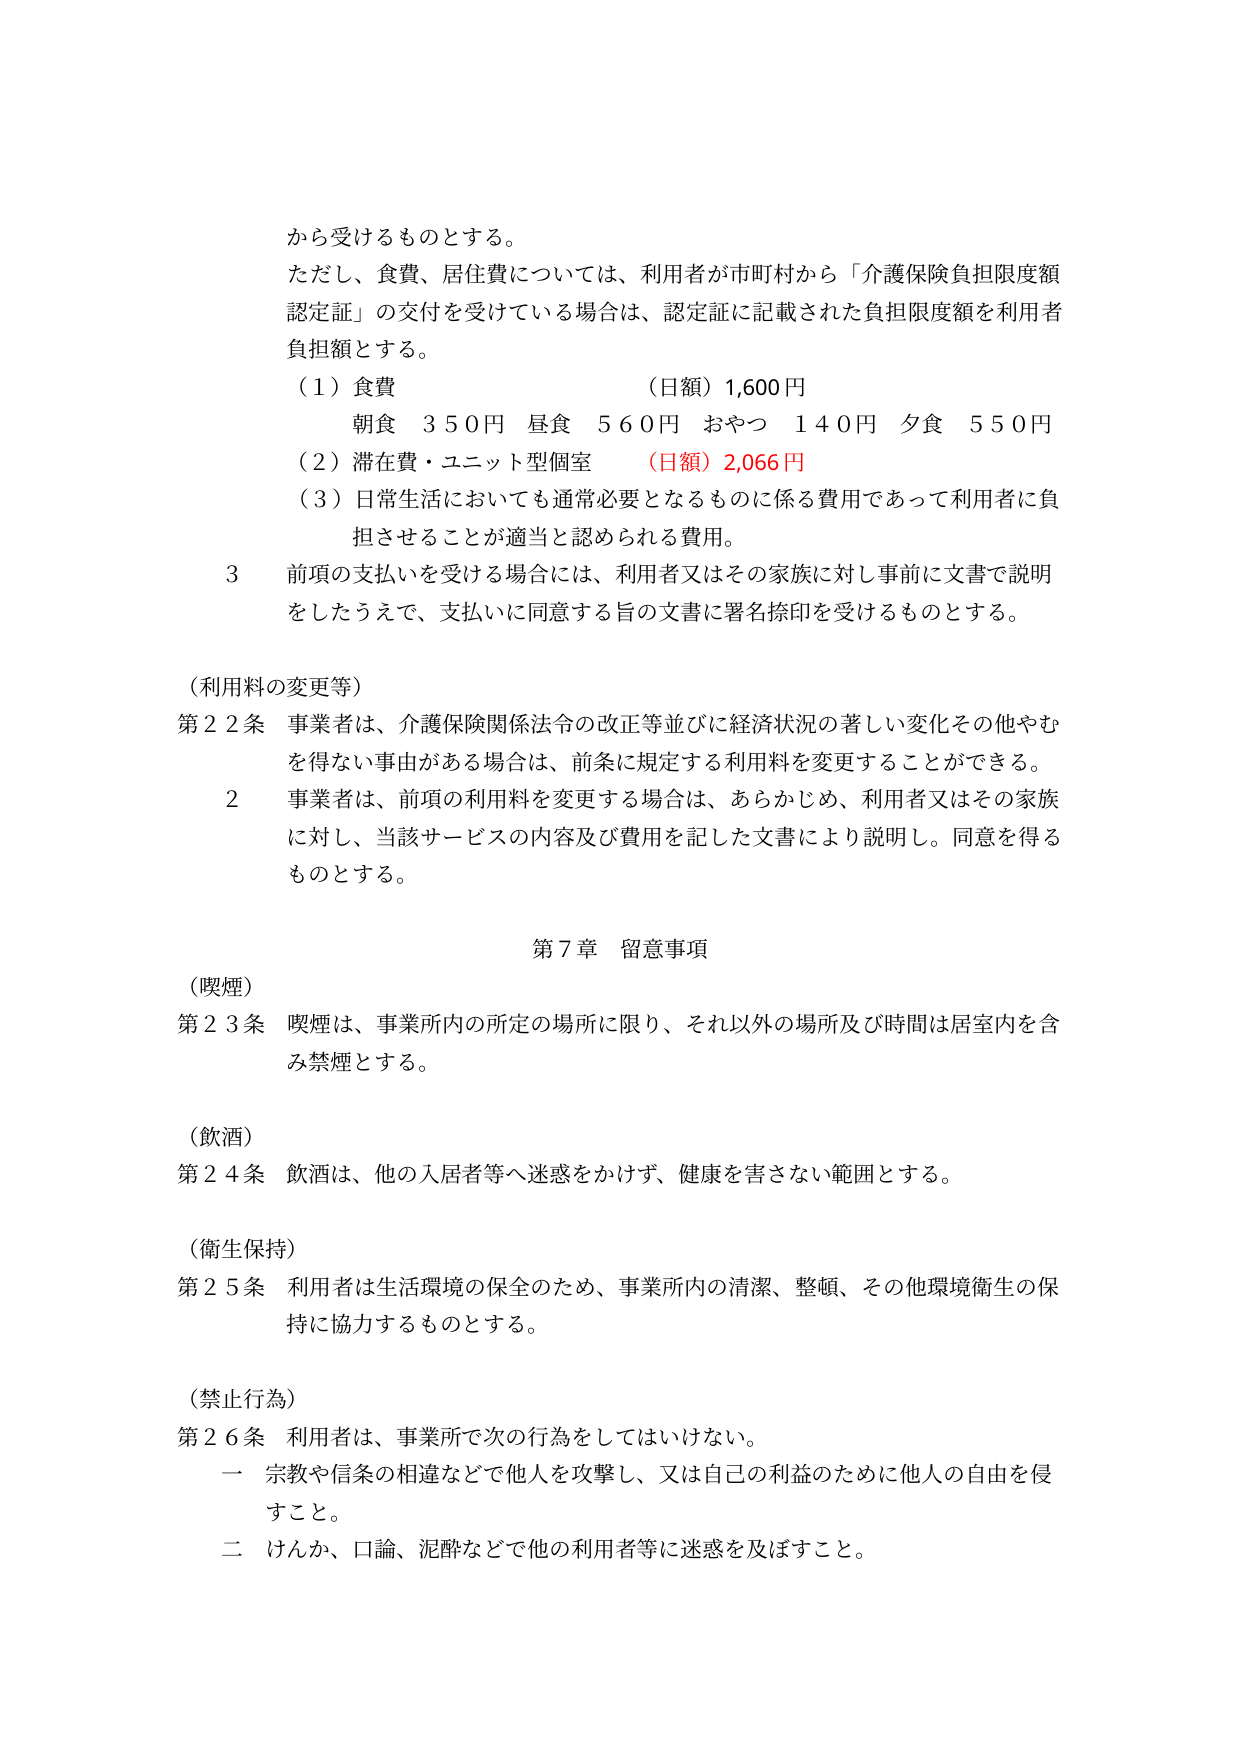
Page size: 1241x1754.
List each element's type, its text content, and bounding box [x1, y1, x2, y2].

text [177, 217, 1063, 254]
text 第２３条 喫煙は、事業所内の所定の場所に限り、それ以外の場所及び時間は居室内を含み禁煙とする。 [177, 1004, 1063, 1079]
text （飲酒） [177, 1117, 1063, 1154]
text ただし、食費、居住費については、利用者が市町村から「介護保険負担限度額認定証」の交付を受けている場合は、認定証に記載された負担限度額を利用者負担額とする。 [177, 254, 1063, 367]
text 第２２条 事業者は、介護保険関係法令の改正等並びに経済状況の著しい変化その他やむを得ない事由がある場合は、前条に規定する利用料を変更することができる。 [177, 704, 1063, 779]
text （喫煙） [177, 967, 1063, 1004]
text ２ 事業者は、前項の利用料を変更する場合は、あらかじめ、利用者又はその家族に対し、当該サービスの内容及び費用を記した文書により説明し。同意を得るものとする。 [177, 779, 1063, 892]
text 第２６条 利用者は、事業所で次の行為をしてはいけない。 [177, 1417, 1063, 1454]
text 第２４条 飲酒は、他の入居者等へ迷惑をかけず、健康を害さない範囲とする。 [177, 1154, 1063, 1192]
text をしたうえで、支払いに同意する旨の文書に署名捺印を受けるものとする。 [287, 592, 1063, 629]
text （２）滞在費・ユニット型個室 （日額）2,066円 [177, 442, 1063, 479]
text （１）食費 （日額）1,600円 [177, 367, 1063, 404]
text （衛生保持） [177, 1229, 1063, 1267]
text ３ 前項の支払いを受ける場合には、利用者又はその家族に対し事前に文書で説明 [177, 554, 1063, 592]
text 第２５条 利用者は生活環境の保全のため、事業所内の清潔、整頓、その他環境衛生の保持に協力するものとする。 [177, 1267, 1063, 1342]
text （禁止行為） [177, 1379, 1063, 1417]
text 一 宗教や信条の相違などで他人を攻撃し、又は自己の利益のために他人の自由を侵 [177, 1454, 1063, 1492]
text 第７章 留意事項 [177, 929, 1063, 967]
text （利用料の変更等） [177, 667, 1063, 704]
text 二 けんか、口論、泥酔などで他の利用者等に迷惑を及ぼすこと。 [177, 1529, 1063, 1567]
text 朝食 ３５０円 昼食 ５６０円 おやつ １４０円 夕食 ５５０円 [177, 404, 1063, 442]
text （３）日常生活においても通常必要となるものに係る費用であって利用者に負担させることが適当と認められる費用。 [177, 479, 1063, 554]
text すこと。 [265, 1492, 1063, 1529]
